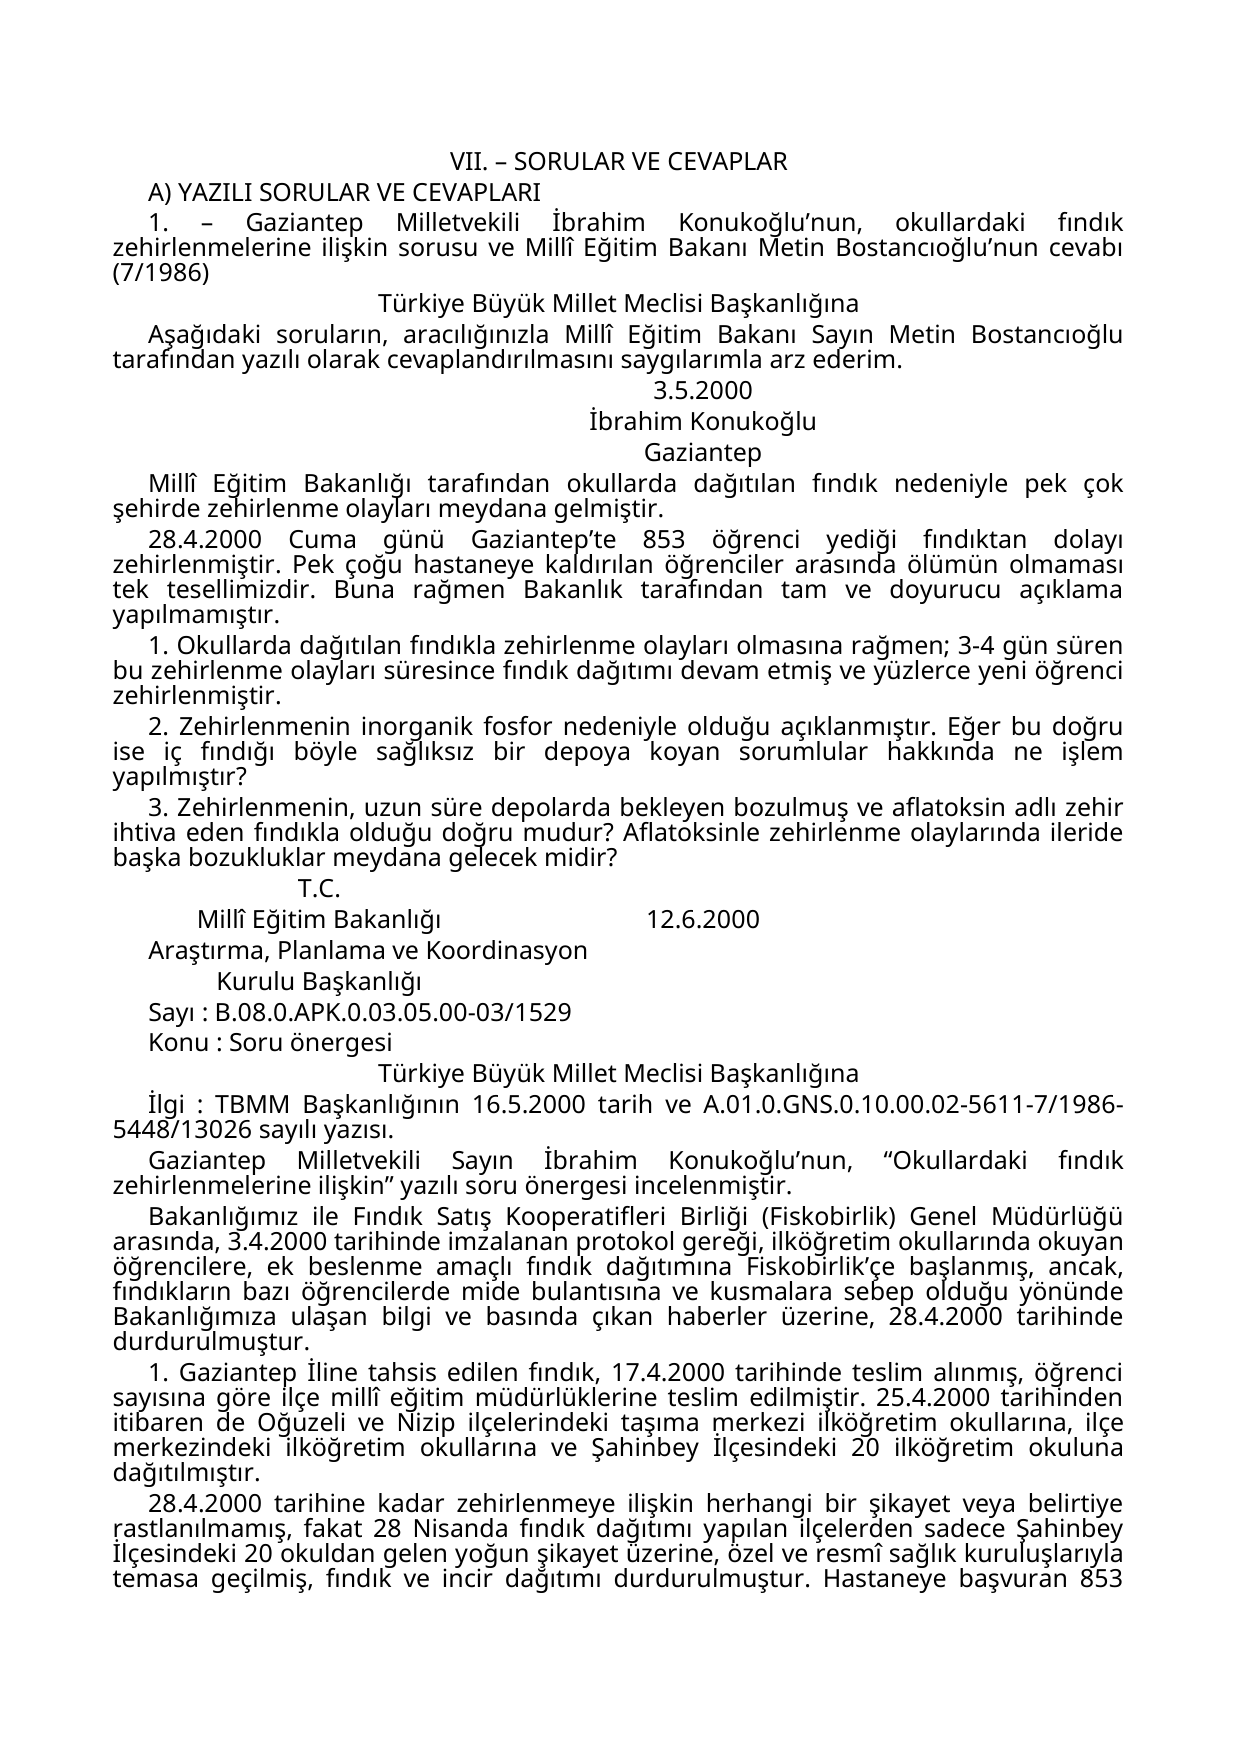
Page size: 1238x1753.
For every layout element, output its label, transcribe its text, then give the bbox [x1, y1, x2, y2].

text VII. – SORULAR VE CEVAPLAR [112, 150, 1125, 175]
text Gaziantep [112, 442, 1125, 467]
text Araştırma, Planlama ve Koordinasyon [112, 939, 1125, 964]
text İbrahim Konukoğlu [112, 411, 1125, 436]
text İlgi : TBMM Başkanlığının 16.5.2000 tarih ve A.01.0.GNS.0.10.00.02-5611-7/1986-5448/13026 sayılı yazısı. [112, 1094, 1125, 1144]
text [112, 1492, 1125, 1592]
text A) YAZILI SORULAR VE CEVAPLARI [112, 181, 1125, 206]
text Kurulu Başkanlığı [112, 970, 1125, 995]
text Sayı : B.08.0.APK.0.03.05.00-03/1529 [112, 1001, 1125, 1026]
text Türkiye Büyük Millet Meclisi Başkanlığına [112, 293, 1125, 318]
text Bakanlığımız ile Fındık Satış Kooperatifleri Birliği (Fiskobirlik) Genel Müdürlüğü arasında, 3.4.2000 tarihinde imzalanan protokol gereği, ilköğretim okullarında okuyan öğrencilere, ek beslenme amaçlı fındık dağıtımına Fiskobirlik’çe başlanmış, ancak, fındıkların bazı öğrencilerde mide bulantısına ve kusmalara sebep olduğu yönünde Bakanlığımıza ulaşan bilgi ve basında çıkan haberler üzerine, 28.4.2000 tarihinde durdurulmuştur. [112, 1206, 1125, 1356]
text 1. – Gaziantep Milletvekili İbrahim Konukoğlu’nun, okullardaki fındık zehirlenmelerine ilişkin sorusu ve Millî Eğitim Bakanı Metin Bostancıoğlu’nun cevabı (7/1986) [112, 212, 1125, 287]
text Konu : Soru önergesi [112, 1032, 1125, 1057]
text 28.4.2000 Cuma günü Gaziantep’te 853 öğrenci yediği fındıktan dolayı zehirlenmiştir. Pek çoğu hastaneye kaldırılan öğrenciler arasında ölümün olmaması tek tesellimizdir. Buna rağmen Bakanlık tarafından tam ve doyurucu açıklama yapılmamıştır. [112, 528, 1125, 628]
text 2. Zehirlenmenin inorganik fosfor nedeniyle olduğu açıklanmıştır. Eğer bu doğru ise iç fındığı böyle sağlıksız bir depoya koyan sorumlular hakkında ne işlem yapılmıştır? [112, 715, 1125, 790]
text Millî Eğitim Bakanlığı 12.6.2000 [112, 908, 1125, 933]
text Gaziantep Milletvekili Sayın İbrahim Konukoğlu’nun, “Okullardaki fındık zehirlenmelerine ilişkin” yazılı soru önergesi incelenmiştir. [112, 1150, 1125, 1200]
text 1. Okullarda dağıtılan fındıkla zehirlenme olayları olmasına rağmen; 3-4 gün süren bu zehirlenme olayları süresince fındık dağıtımı devam etmiş ve yüzlerce yeni öğrenci zehirlenmiştir. [112, 634, 1125, 709]
text 3.5.2000 [112, 380, 1125, 405]
text Türkiye Büyük Millet Meclisi Başkanlığına [112, 1063, 1125, 1088]
text Millî Eğitim Bakanlığı tarafından okullarda dağıtılan fındık nedeniyle pek çok şehirde zehirlenme olayları meydana gelmiştir. [112, 472, 1125, 522]
text T.C. [112, 877, 1125, 902]
text 1. Gaziantep İline tahsis edilen fındık, 17.4.2000 tarihinde teslim alınmış, öğrenci sayısına göre ilçe millî eğitim müdürlüklerine teslim edilmiştir. 25.4.2000 tarihinden itibaren de Oğuzeli ve Nizip ilçelerindeki taşıma merkezi ilköğretim okullarına, ilçe merkezindeki ilköğretim okullarına ve Şahinbey İlçesindeki 20 ilköğretim okuluna dağıtılmıştır. [112, 1362, 1125, 1487]
text Aşağıdaki soruların, aracılığınızla Millî Eğitim Bakanı Sayın Metin Bostancıoğlu tarafından yazılı olarak cevaplandırılmasını saygılarımla arz ederim. [112, 324, 1125, 374]
text 3. Zehirlenmenin, uzun süre depolarda bekleyen bozulmuş ve aflatoksin adlı zehir ihtiva eden fındıkla olduğu doğru mudur? Aflatoksinle zehirlenme olaylarında ileride başka bozukluklar meydana gelecek midir? [112, 796, 1125, 871]
